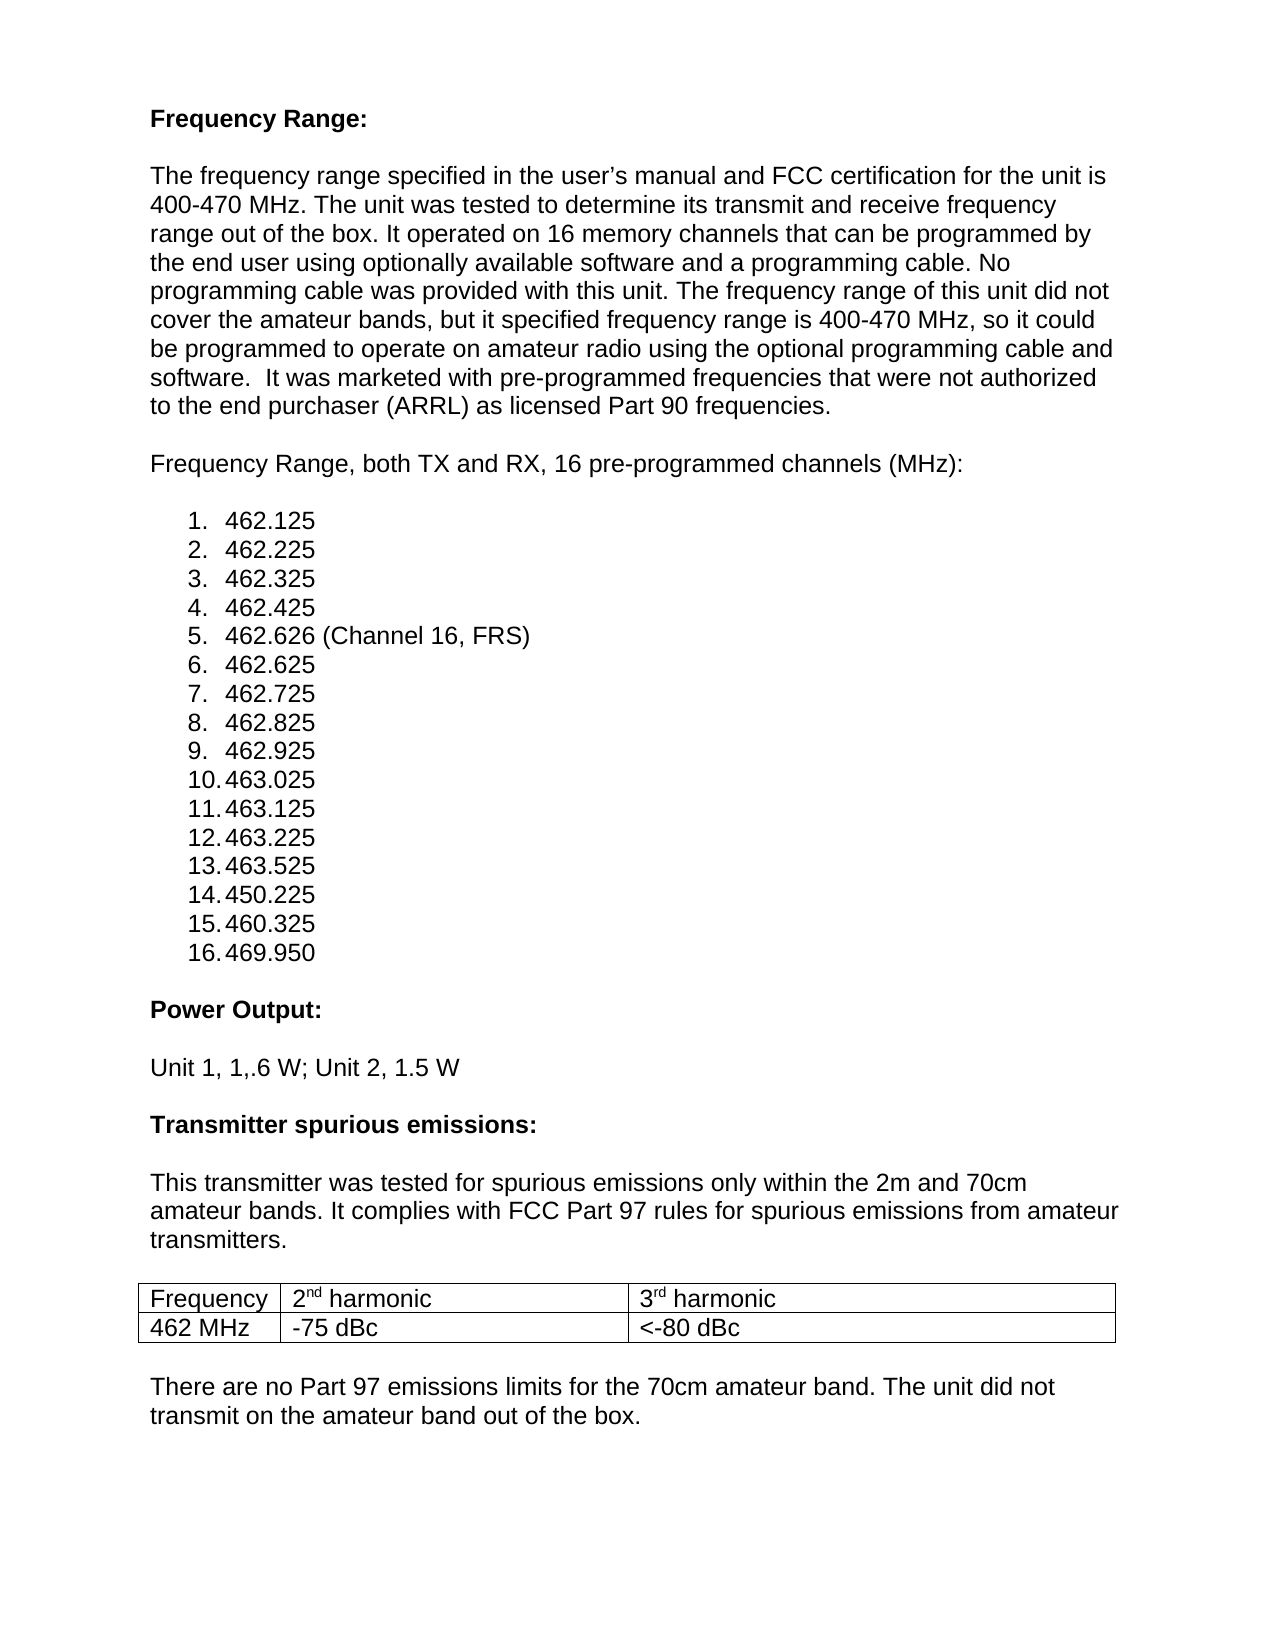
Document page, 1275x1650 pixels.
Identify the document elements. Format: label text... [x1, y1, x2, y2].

table_header Frequency [139, 1284, 280, 1312]
title This transmitter was tested for spurious emissions only within the 2m and 70cm amateur bands. It complies with FCC Part 97 rules for spurious emissions from amateur transmitters. [150, 1167, 1122, 1254]
list 460.325 [187, 909, 1122, 937]
list 462.925 [187, 736, 1122, 765]
list 462.225 [187, 535, 1122, 564]
title Transmitter spurious emissions: [150, 1110, 1122, 1139]
title There are no Part 97 emissions limits for the 70cm amateur band. The unit did not transmit on the amateur band out of the box. [150, 1343, 1122, 1429]
list 450.225 [187, 880, 1122, 909]
title Power Output: [150, 966, 1122, 1024]
table_header 3rd harmonic [629, 1284, 1115, 1312]
title The frequency range specified in the user’s manual and FCC certification for the unit is 400-470 MHz. The unit was tested to determine its transmit and receive frequency range out of the box. It operated on 16 memory channels that can be programmed by the end user using optionally available software and a programming cable. No programming cable was provided with this unit. The frequency range of this unit did not cover the amateur bands, but it specified frequency range is 400-470 MHz, so it could be programmed to operate on amateur radio using the optional programming cable and software. It was marketed with pre-programmed frequencies that were not authorized to the end purchaser (ARRL) as licensed Part 90 frequencies. Frequency Range, both TX and RX, 16 pre-programmed channels (MHz): [150, 161, 1122, 477]
list 462.725 [187, 679, 1122, 707]
list 463.225 [187, 822, 1122, 851]
list 462.825 [187, 707, 1122, 736]
text Unit 1, 1,.6 W; Unit 2, 1.5 W [150, 1052, 1122, 1081]
list 463.125 [187, 794, 1122, 822]
list 463.025 [187, 765, 1122, 794]
table_cell 462 MHz [139, 1313, 280, 1342]
list 462.425 [187, 592, 1122, 621]
list 462.125 [187, 506, 1122, 535]
list 469.950 [187, 937, 1122, 966]
list 462.626 (Channel 16, FRS) [187, 621, 1122, 650]
list 462.325 [187, 564, 1122, 592]
title Frequency Range: [150, 104, 1122, 132]
list 462.625 [187, 650, 1122, 679]
table_header 2nd harmonic [281, 1284, 628, 1312]
table_cell <-80 dBc [629, 1313, 1115, 1342]
list 463.525 [187, 851, 1122, 880]
table_cell -75 dBc [281, 1313, 628, 1342]
